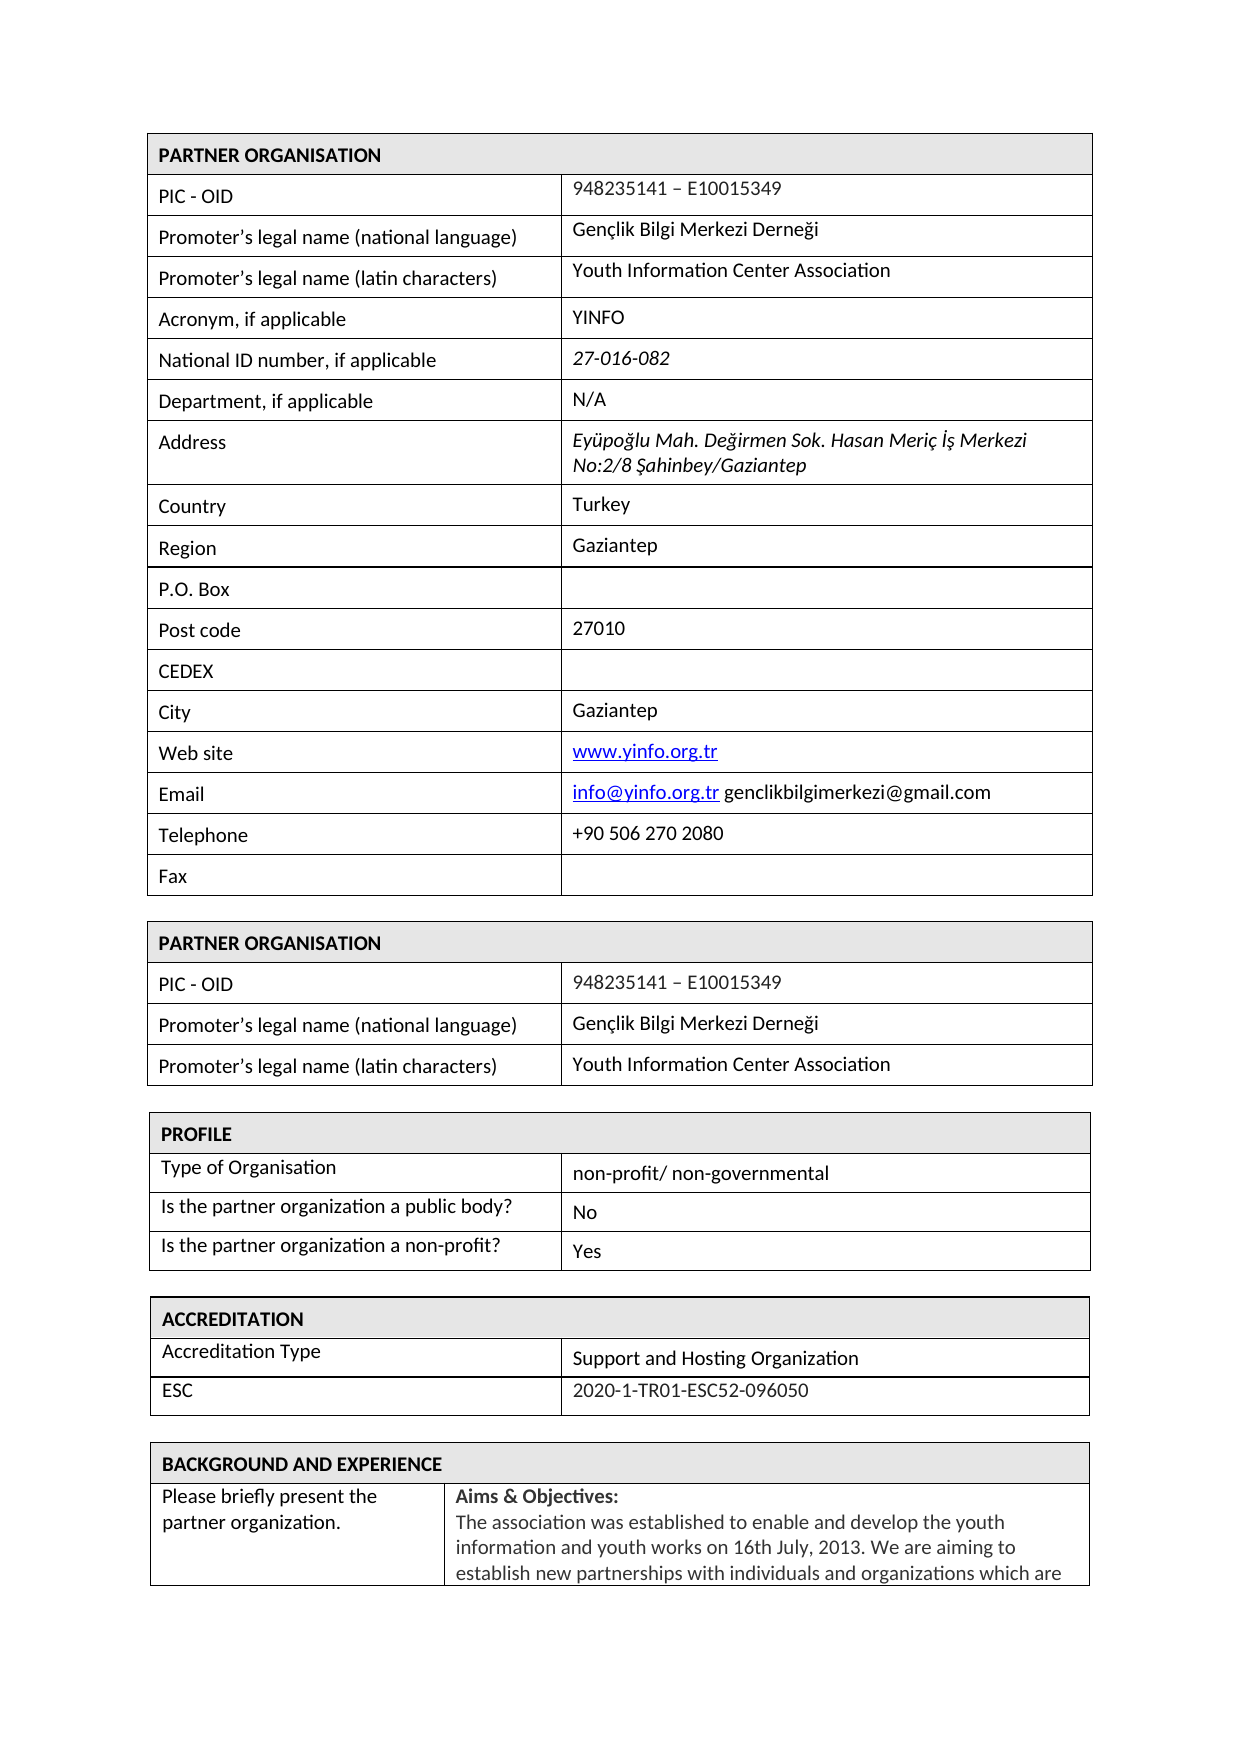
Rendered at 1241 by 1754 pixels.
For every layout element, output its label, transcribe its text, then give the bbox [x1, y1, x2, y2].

table_cell 948235141 – E10015349 [562, 963, 1092, 1003]
table_header ACCREDITATION [151, 1298, 1089, 1337]
table_cell City [148, 691, 561, 731]
table_cell Department, if applicable [148, 380, 561, 420]
table_cell No [562, 1193, 1090, 1231]
table_cell Address [148, 421, 561, 484]
table_cell Web site [148, 732, 561, 772]
table_cell non-profit/ non-governmental [562, 1154, 1090, 1192]
table_cell [562, 650, 1092, 689]
table_cell Yes [562, 1232, 1090, 1270]
table_cell Region [148, 526, 561, 566]
table_cell Accreditation Type [151, 1339, 561, 1376]
table_header PARTNER ORGANISATION [148, 922, 1092, 962]
table_cell P.O. Box [148, 568, 561, 607]
table_cell Youth Information Center Association [562, 257, 1092, 297]
table_cell Promoter’s legal name (national language) [148, 1004, 561, 1044]
table_cell PIC - OID [148, 963, 561, 1003]
table_cell [562, 855, 1092, 895]
table_cell Support and Hosting Organization [562, 1339, 1089, 1376]
table_cell 27010 [562, 609, 1092, 648]
table_cell Promoter’s legal name (latin characters) [148, 257, 561, 297]
table_cell info@yinfo.org.tr genclikbilgimerkezi@gmail.com [562, 773, 1092, 813]
table_cell [562, 568, 1092, 607]
table_cell YINFO [562, 298, 1092, 338]
table_header BACKGROUND AND EXPERIENCE [151, 1443, 1089, 1483]
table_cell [445, 1484, 1089, 1585]
table_cell N/A [562, 380, 1092, 420]
table_cell PIC - OID [148, 175, 561, 215]
table_cell Acronym, if applicable [148, 298, 561, 338]
table_cell ESC [151, 1378, 561, 1415]
table_cell Promoter’s legal name (national language) [148, 216, 561, 256]
table_cell Is the partner organization a non-profit? [150, 1232, 561, 1270]
table_header PROFILE [150, 1113, 1090, 1153]
table_cell Gaziantep [562, 526, 1092, 566]
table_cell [151, 1484, 444, 1585]
table_cell 27-016-082 [562, 339, 1092, 379]
table_cell Youth Information Center Association [562, 1045, 1092, 1085]
table_cell Gaziantep [562, 691, 1092, 731]
table_cell CEDEX [148, 650, 561, 689]
table_cell Fax [148, 855, 561, 895]
table_cell Email [148, 773, 561, 813]
table_cell 948235141 – E10015349 [562, 175, 1092, 215]
table_cell Promoter’s legal name (latin characters) [148, 1045, 561, 1085]
table_cell Gençlik Bilgi Merkezi Derneği [562, 1004, 1092, 1044]
table_cell Post code [148, 609, 561, 648]
table_cell 2020-1-TR01-ESC52-096050 [562, 1378, 1089, 1415]
table_cell Gençlik Bilgi Merkezi Derneği [562, 216, 1092, 256]
table_cell Type of Organisation [150, 1154, 561, 1192]
table_cell www.yinfo.org.tr [562, 732, 1092, 772]
table_cell Turkey [562, 485, 1092, 525]
table_cell Is the partner organization a public body? [150, 1193, 561, 1231]
table_header PARTNER ORGANISATION [148, 134, 1092, 174]
table_cell Country [148, 485, 561, 525]
table_cell +90 506 270 2080 [562, 814, 1092, 854]
table_cell National ID number, if applicable [148, 339, 561, 379]
table_cell Eyüpoğlu Mah. Değirmen Sok. Hasan Meriç İş Merkezi No:2/8 Şahinbey/Gaziantep [562, 421, 1092, 484]
table_cell Telephone [148, 814, 561, 854]
